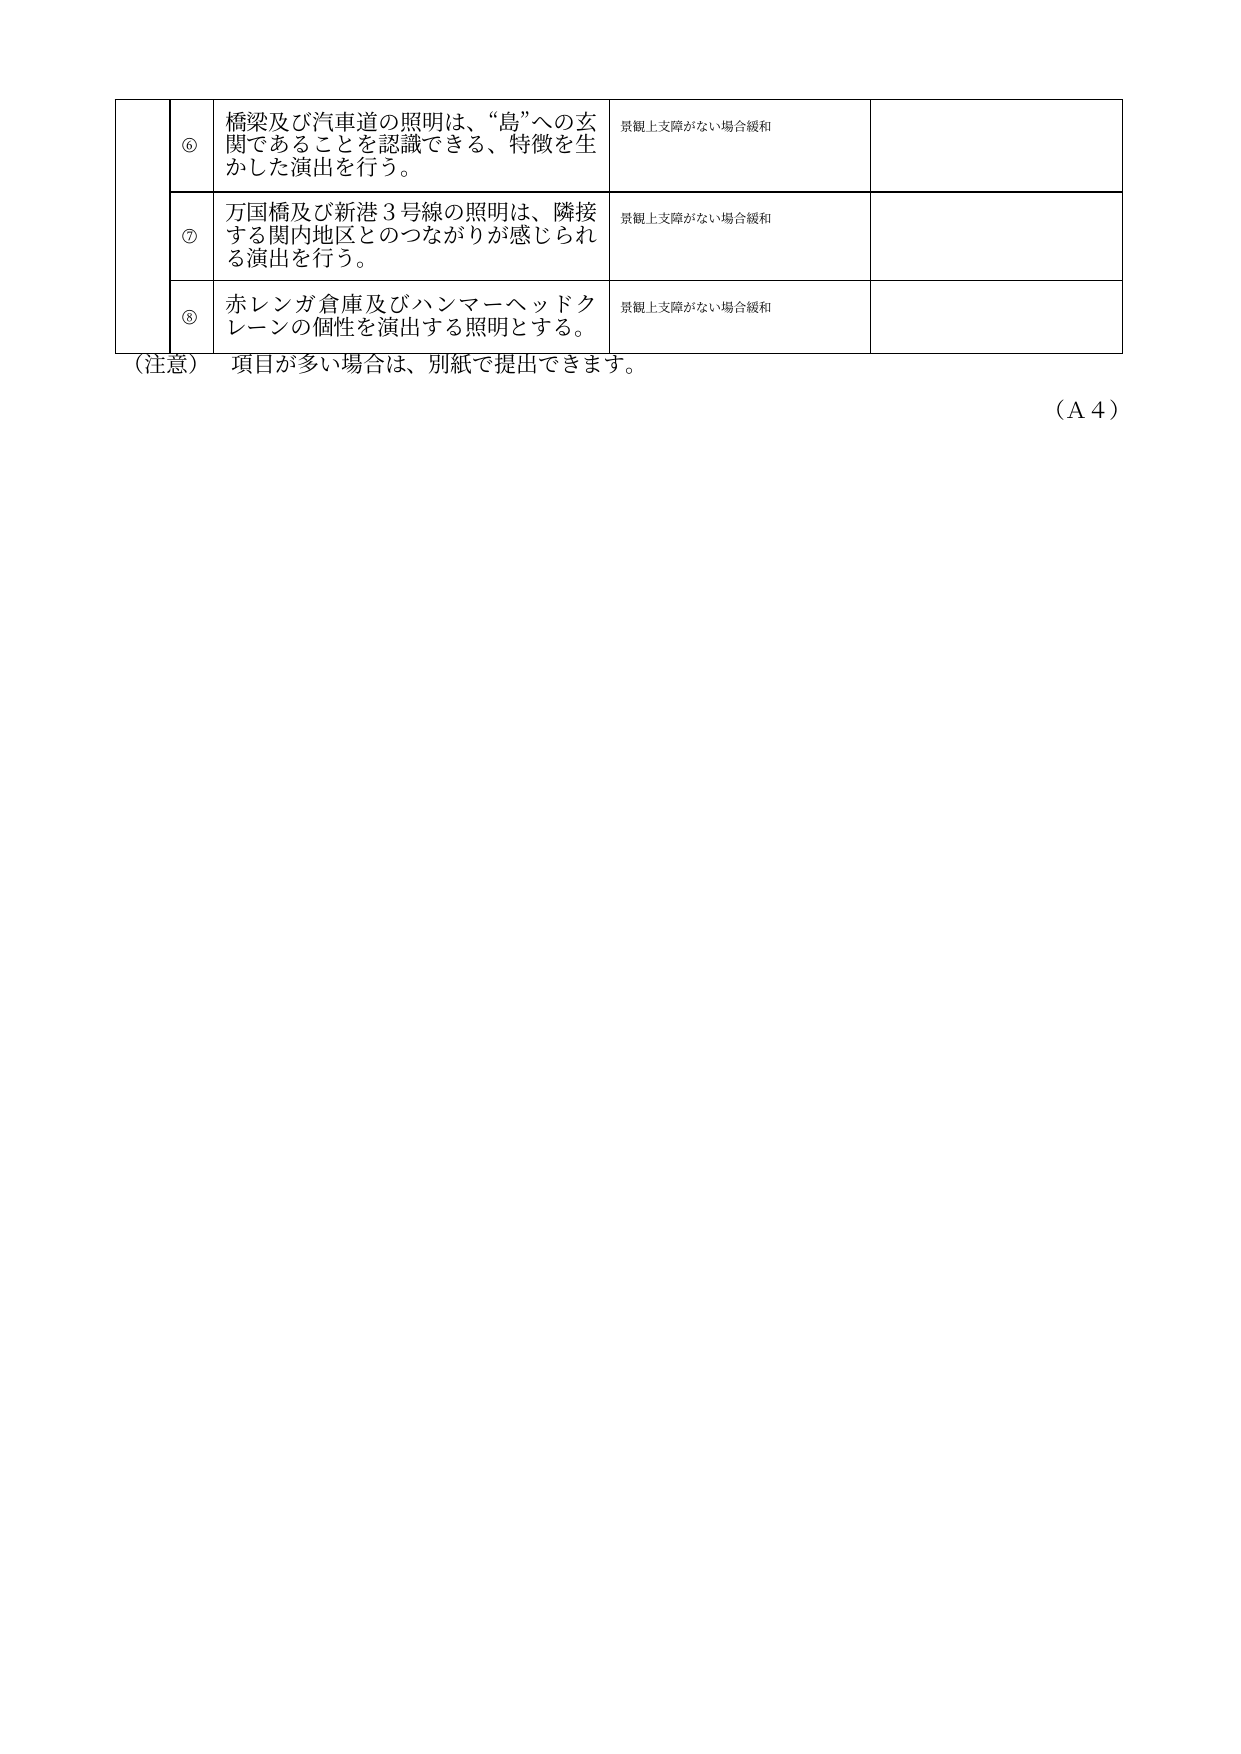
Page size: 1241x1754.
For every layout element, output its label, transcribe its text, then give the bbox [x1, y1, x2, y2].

table_cell ⑥ [171, 100, 213, 191]
table_cell [871, 100, 1122, 191]
text （注意） 項目が多い場合は、別紙で提出できます。 [122, 354, 1122, 377]
table_cell [871, 193, 1122, 280]
table_cell [871, 281, 1122, 353]
table_cell 景観上支障がない場合緩和 [610, 193, 870, 280]
table_cell 景観上支障がない場合緩和 [610, 100, 870, 191]
table_cell ⑧ [171, 281, 213, 353]
table_cell 橋梁及び汽車道の照明は、“島”への玄関であることを認識できる、特徴を生かした演出を行う。 [214, 100, 609, 191]
table_cell 景観上支障がない場合緩和 [610, 281, 870, 353]
table_cell ⑦ [171, 193, 213, 280]
table_cell 万国橋及び新港３号線の照明は、隣接する関内地区とのつながりが感じられる演出を行う。 [214, 193, 609, 280]
table_cell 赤レンガ倉庫及びハンマーヘッドクレーンの個性を演出する照明とする。 [214, 281, 609, 353]
text （Ａ４） [103, 400, 1131, 423]
